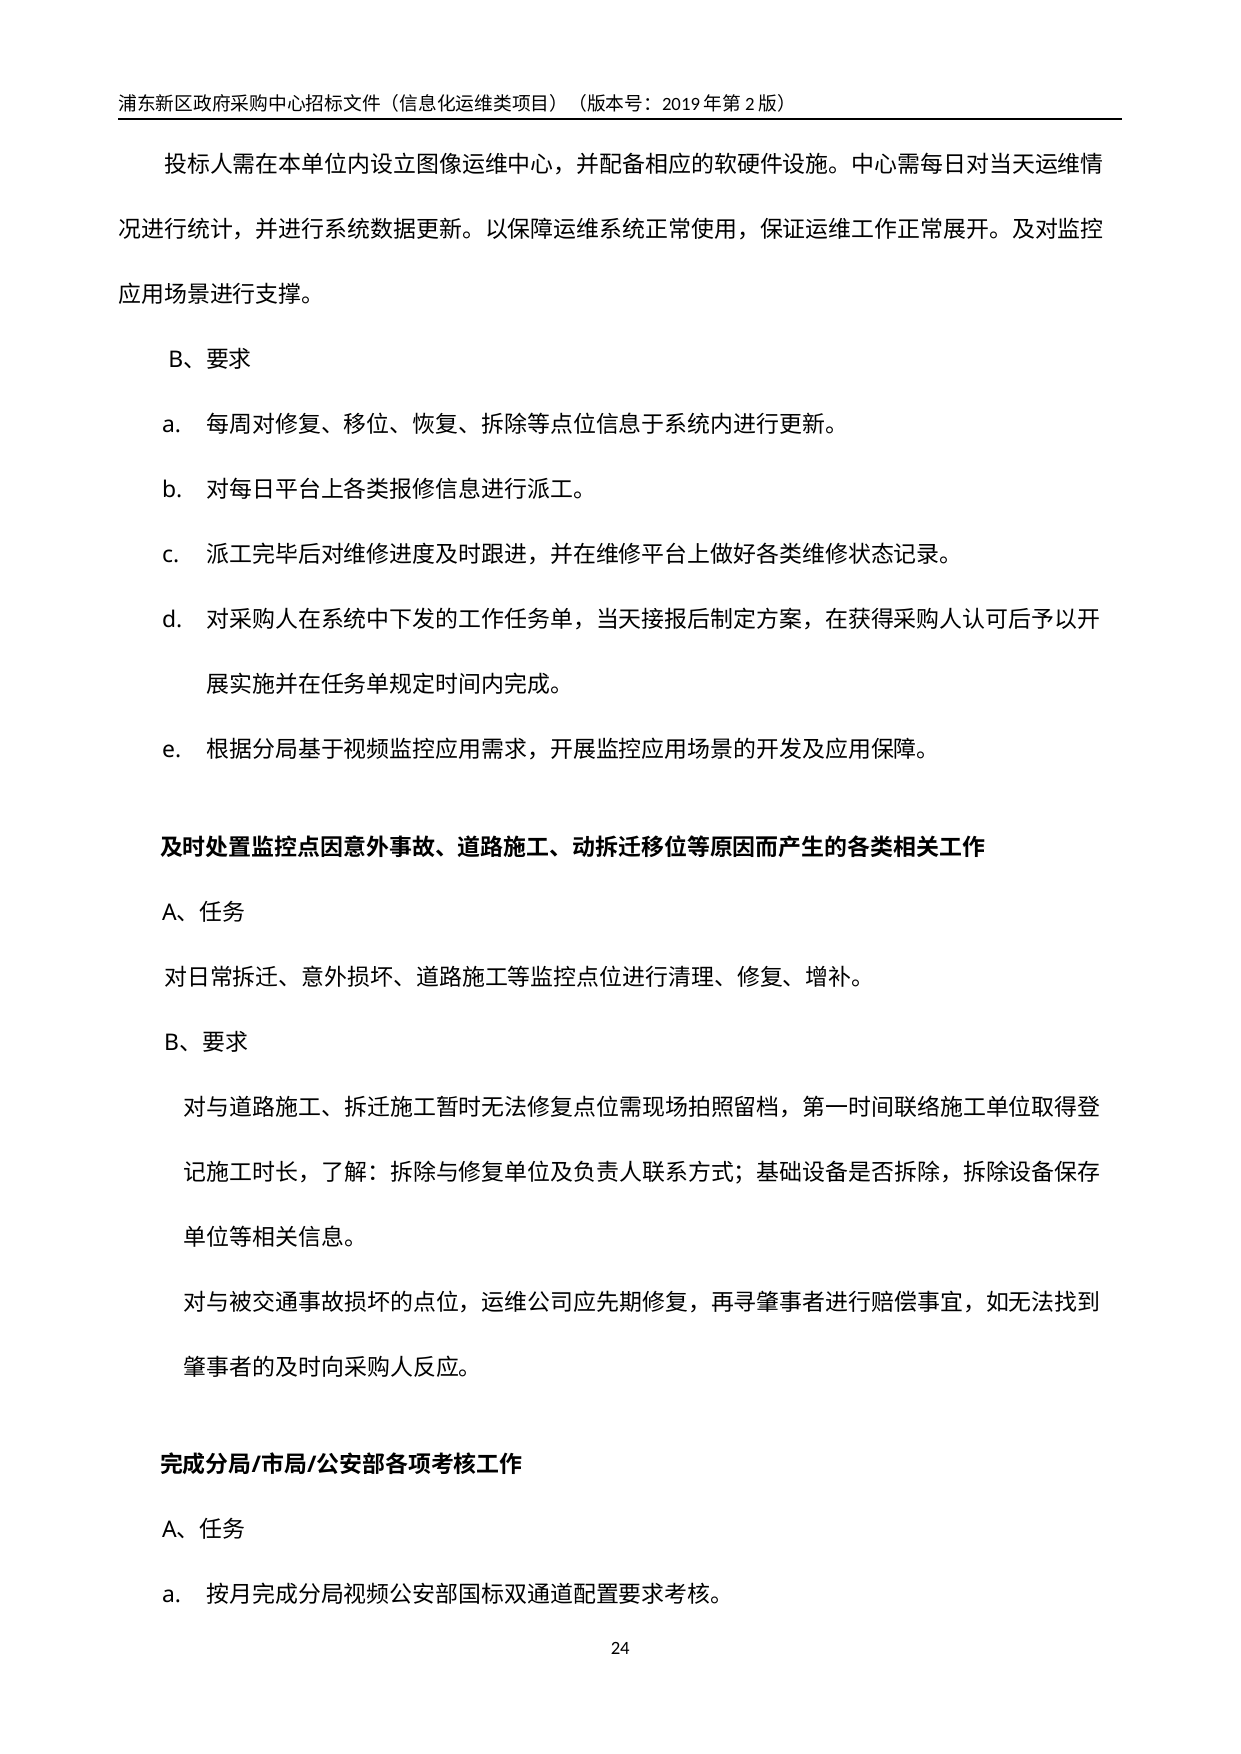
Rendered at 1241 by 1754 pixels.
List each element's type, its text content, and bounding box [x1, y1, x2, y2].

text 投标人需在本单位内设立图像运维中心，并配备相应的软硬件设施。中心需每日对当天运维情况进行统计，并进行系统数据更新。以保障运维系统正常使用，保证运维工作正常展开。及对监控应用场景进行支撑。 [118, 131, 1122, 326]
text 完成分局/市局/公安部各项考核工作 [160, 1431, 1122, 1496]
text B、要求 [168, 326, 1122, 391]
list 对采购人在系统中下发的工作任务单，当天接报后制定方案，在获得采购人认可后予以开展实施并在任务单规定时间内完成。 [162, 586, 1122, 716]
text B、要求 [118, 1008, 1122, 1073]
text 对与道路施工、拆迁施工暂时无法修复点位需现场拍照留档，第一时间联络施工单位取得登记施工时长，了解：拆除与修复单位及负责人联系方式；基础设备是否拆除，拆除设备保存单位等相关信息。 [184, 1073, 1122, 1268]
list 派工完毕后对维修进度及时跟进，并在维修平台上做好各类维修状态记录。 [162, 521, 1122, 586]
text 对日常拆迁、意外损坏、道路施工等监控点位进行清理、修复、增补。 [164, 943, 1122, 1008]
text 对与被交通事故损坏的点位，运维公司应先期修复，再寻肇事者进行赔偿事宜，如无法找到肇事者的及时向采购人反应。 [184, 1268, 1122, 1398]
list 按月完成分局视频公安部国标双通道配置要求考核。 [162, 1561, 1122, 1626]
text A、任务 [162, 1496, 1122, 1561]
text 及时处置监控点因意外事故、道路施工、动拆迁移位等原因而产生的各类相关工作 [160, 813, 1122, 878]
list 对每日平台上各类报修信息进行派工。 [162, 456, 1122, 521]
list 每周对修复、移位、恢复、拆除等点位信息于系统内进行更新。 [162, 391, 1122, 456]
list 根据分局基于视频监控应用需求，开展监控应用场景的开发及应用保障。 [162, 716, 1122, 781]
text A、任务 [162, 878, 1122, 943]
